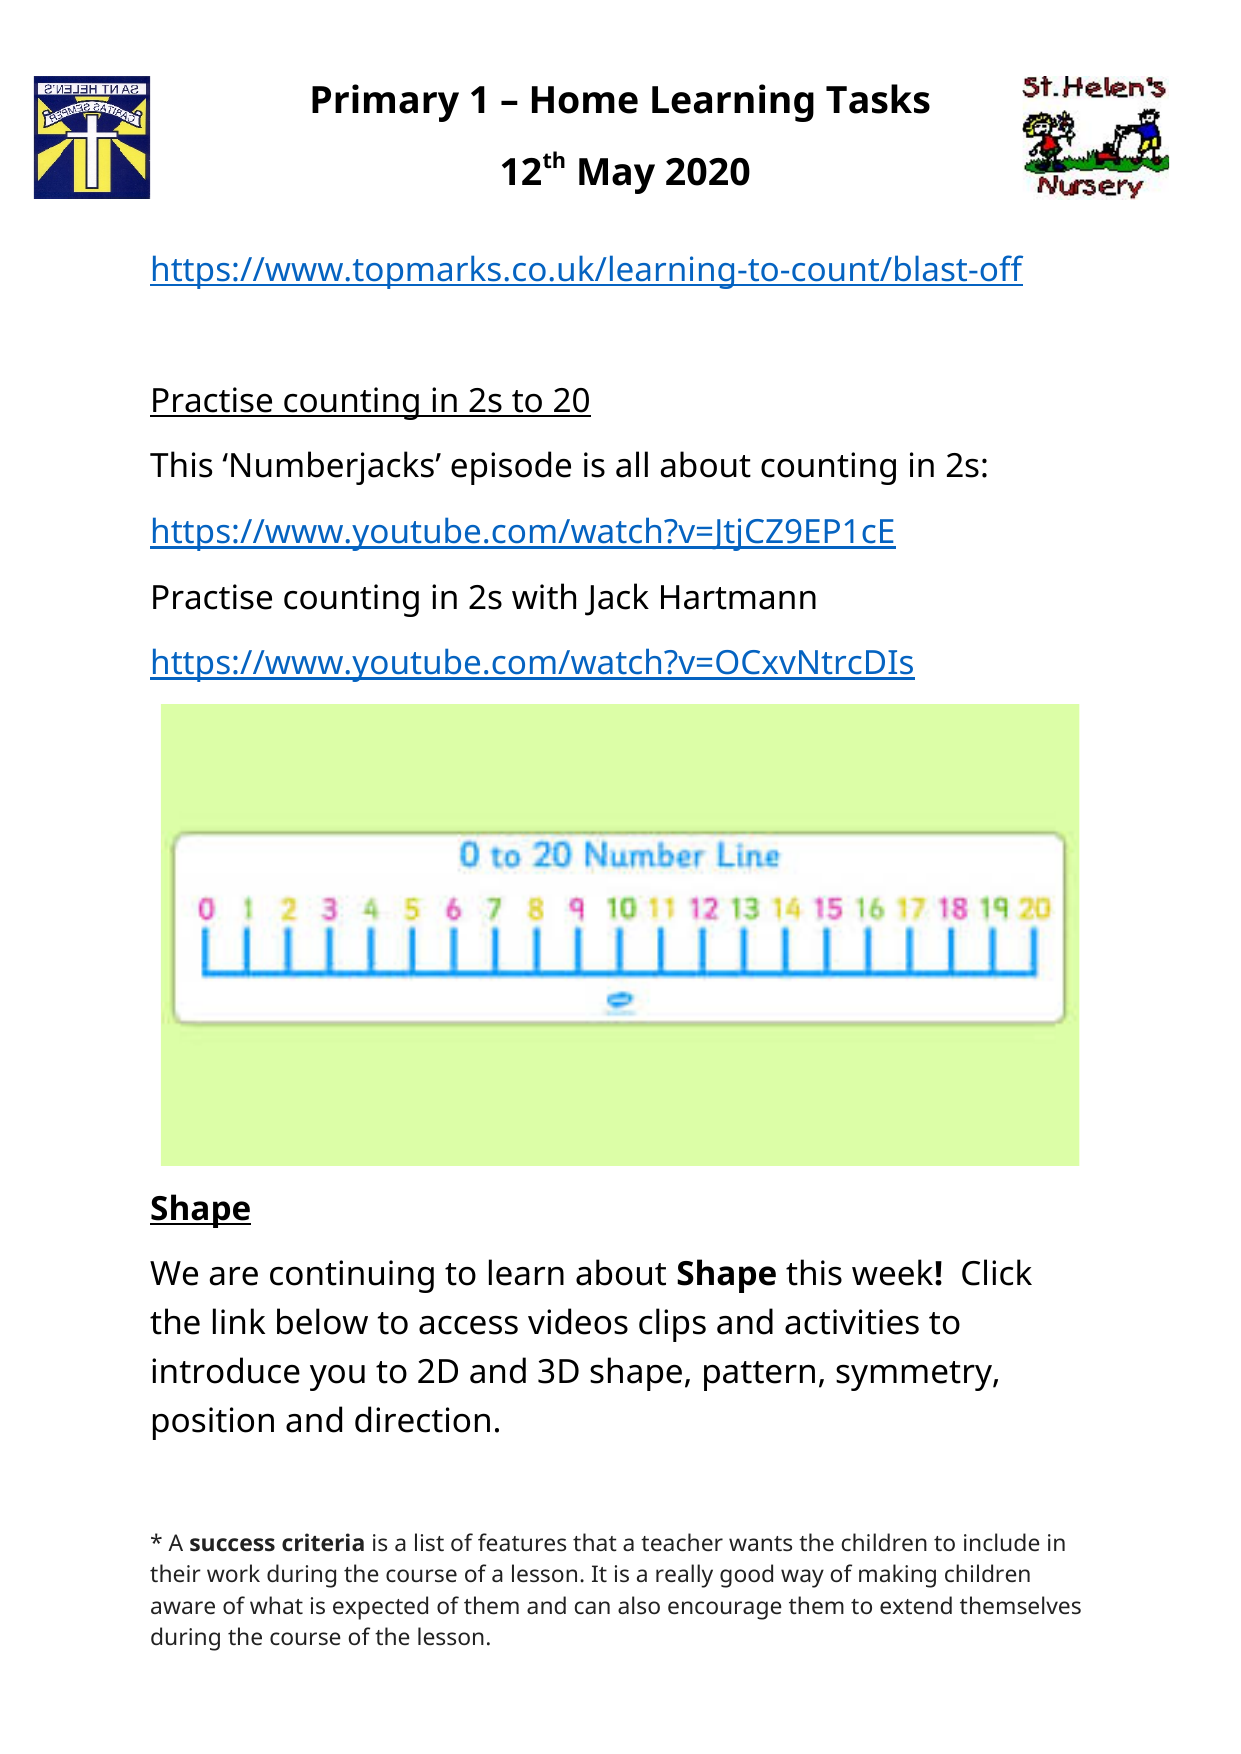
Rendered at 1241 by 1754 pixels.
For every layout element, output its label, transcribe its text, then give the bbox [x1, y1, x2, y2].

text https://www.topmarks.co.uk/learning-to-count/blast-off [150, 245, 1090, 291]
picture [1022, 76, 1170, 200]
text https://www.youtube.com/watch?v=JtjCZ9EP1cE [150, 508, 1090, 553]
text Shape [150, 1184, 1090, 1230]
picture [160, 704, 1080, 1166]
text Practise counting in 2s to 20 [150, 377, 1090, 422]
picture [33, 76, 150, 199]
text We are continuing to learn about Shape this week! Click the link below to access videos clips and activities to introduce you to 2D and 3D shape, pattern, symmetry, position and direction. [150, 1250, 1090, 1442]
text This ‘Numberjacks’ episode is all about counting in 2s: [150, 442, 1090, 488]
text https://www.youtube.com/watch?v=OCxvNtrcDIs [150, 639, 1090, 684]
text Practise counting in 2s with Jack Hartmann [150, 573, 1090, 619]
